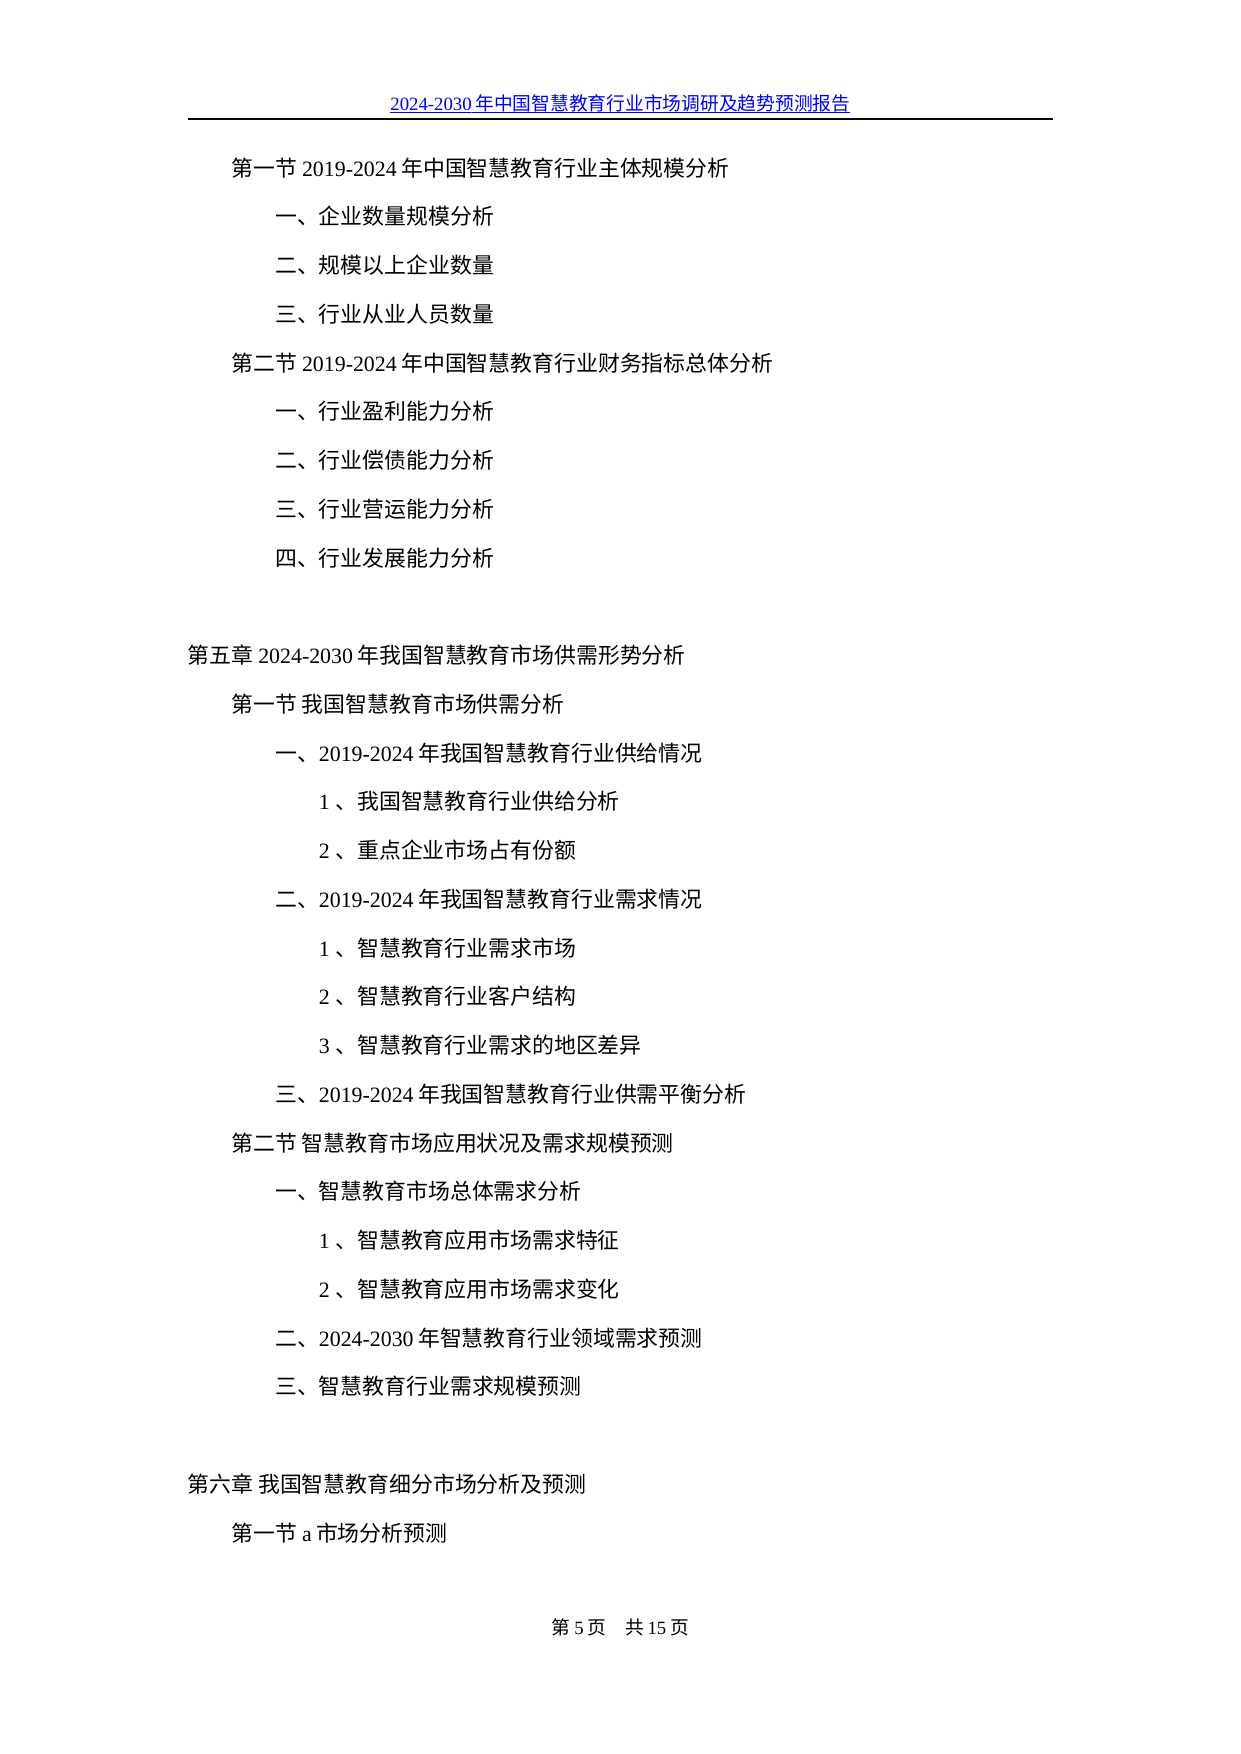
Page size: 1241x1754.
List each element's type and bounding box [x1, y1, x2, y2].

text [187, 150, 1053, 1548]
